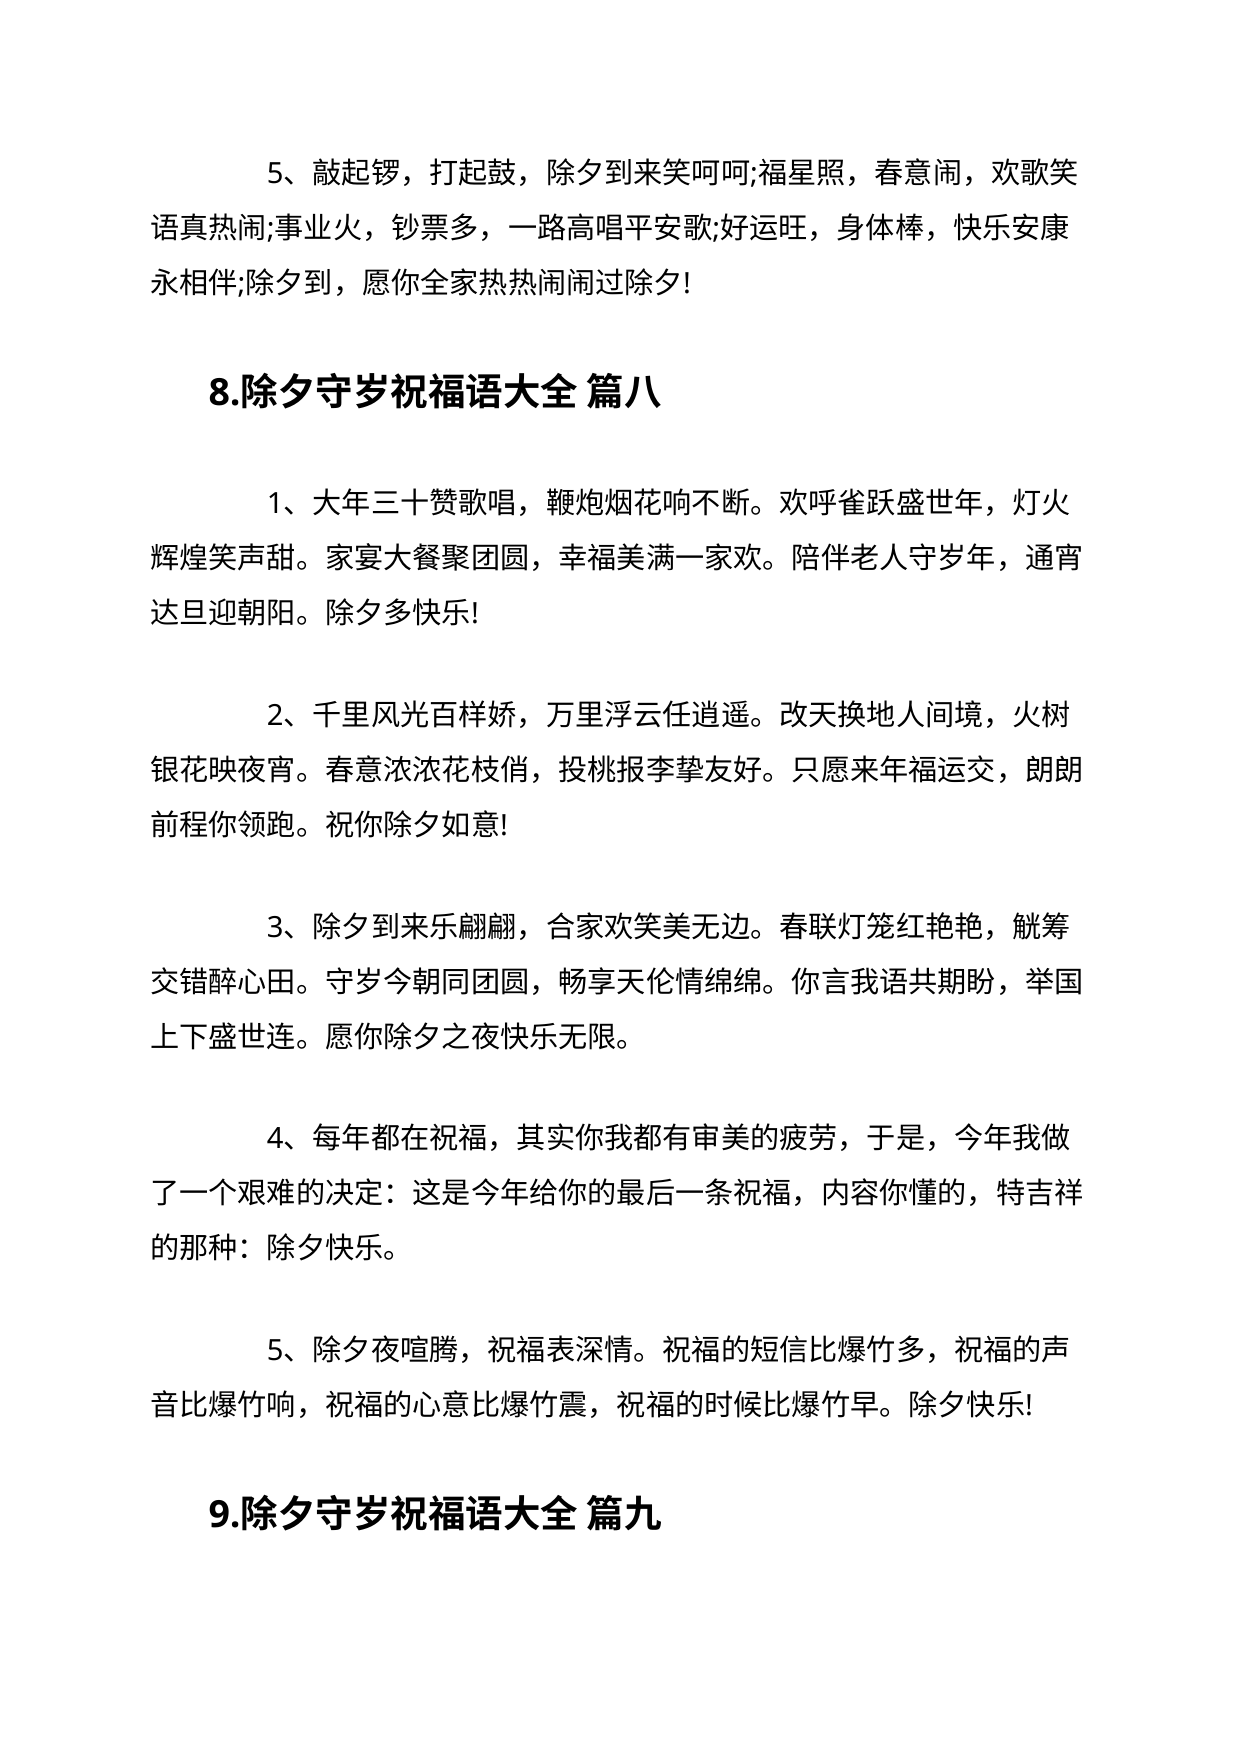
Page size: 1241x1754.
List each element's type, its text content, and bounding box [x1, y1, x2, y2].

text 5、除夕夜喧腾，祝福表深情。祝福的短信比爆竹多，祝福的声音比爆竹响，祝福的心意比爆竹震，祝福的时候比爆竹早。除夕快乐! [150, 1327, 1090, 1424]
text 1、大年三十赞歌唱，鞭炮烟花响不断。欢呼雀跃盛世年，灯火辉煌笑声甜。家宴大餐聚团圆，幸福美满一家欢。陪伴老人守岁年，通宵达旦迎朝阳。除夕多快乐! [150, 479, 1090, 632]
text 8.除夕守岁祝福语大全 篇八 [150, 362, 1090, 416]
text 5、敲起锣，打起鼓，除夕到来笑呵呵;福星照，春意闹，欢歌笑语真热闹;事业火，钞票多，一路高唱平安歌;好运旺，身体棒，快乐安康永相伴;除夕到，愿你全家热热闹闹过除夕! [150, 150, 1090, 302]
text 4、每年都在祝福，其实你我都有审美的疲劳，于是，今年我做了一个艰难的决定：这是今年给你的最后一条祝福，内容你懂的，特吉祥的那种：除夕快乐。 [150, 1115, 1090, 1267]
text 3、除夕到来乐翩翩，合家欢笑美无边。春联灯笼红艳艳，觥筹交错醉心田。守岁今朝同团圆，畅享天伦情绵绵。你言我语共期盼，举国上下盛世连。愿你除夕之夜快乐无限。 [150, 903, 1090, 1056]
text 9.除夕守岁祝福语大全 篇九 [150, 1484, 1090, 1538]
text 2、千里风光百样娇，万里浮云任逍遥。改天换地人间境，火树银花映夜宵。春意浓浓花枝俏，投桃报李挚友好。只愿来年福运交，朗朗前程你领跑。祝你除夕如意! [150, 691, 1090, 844]
